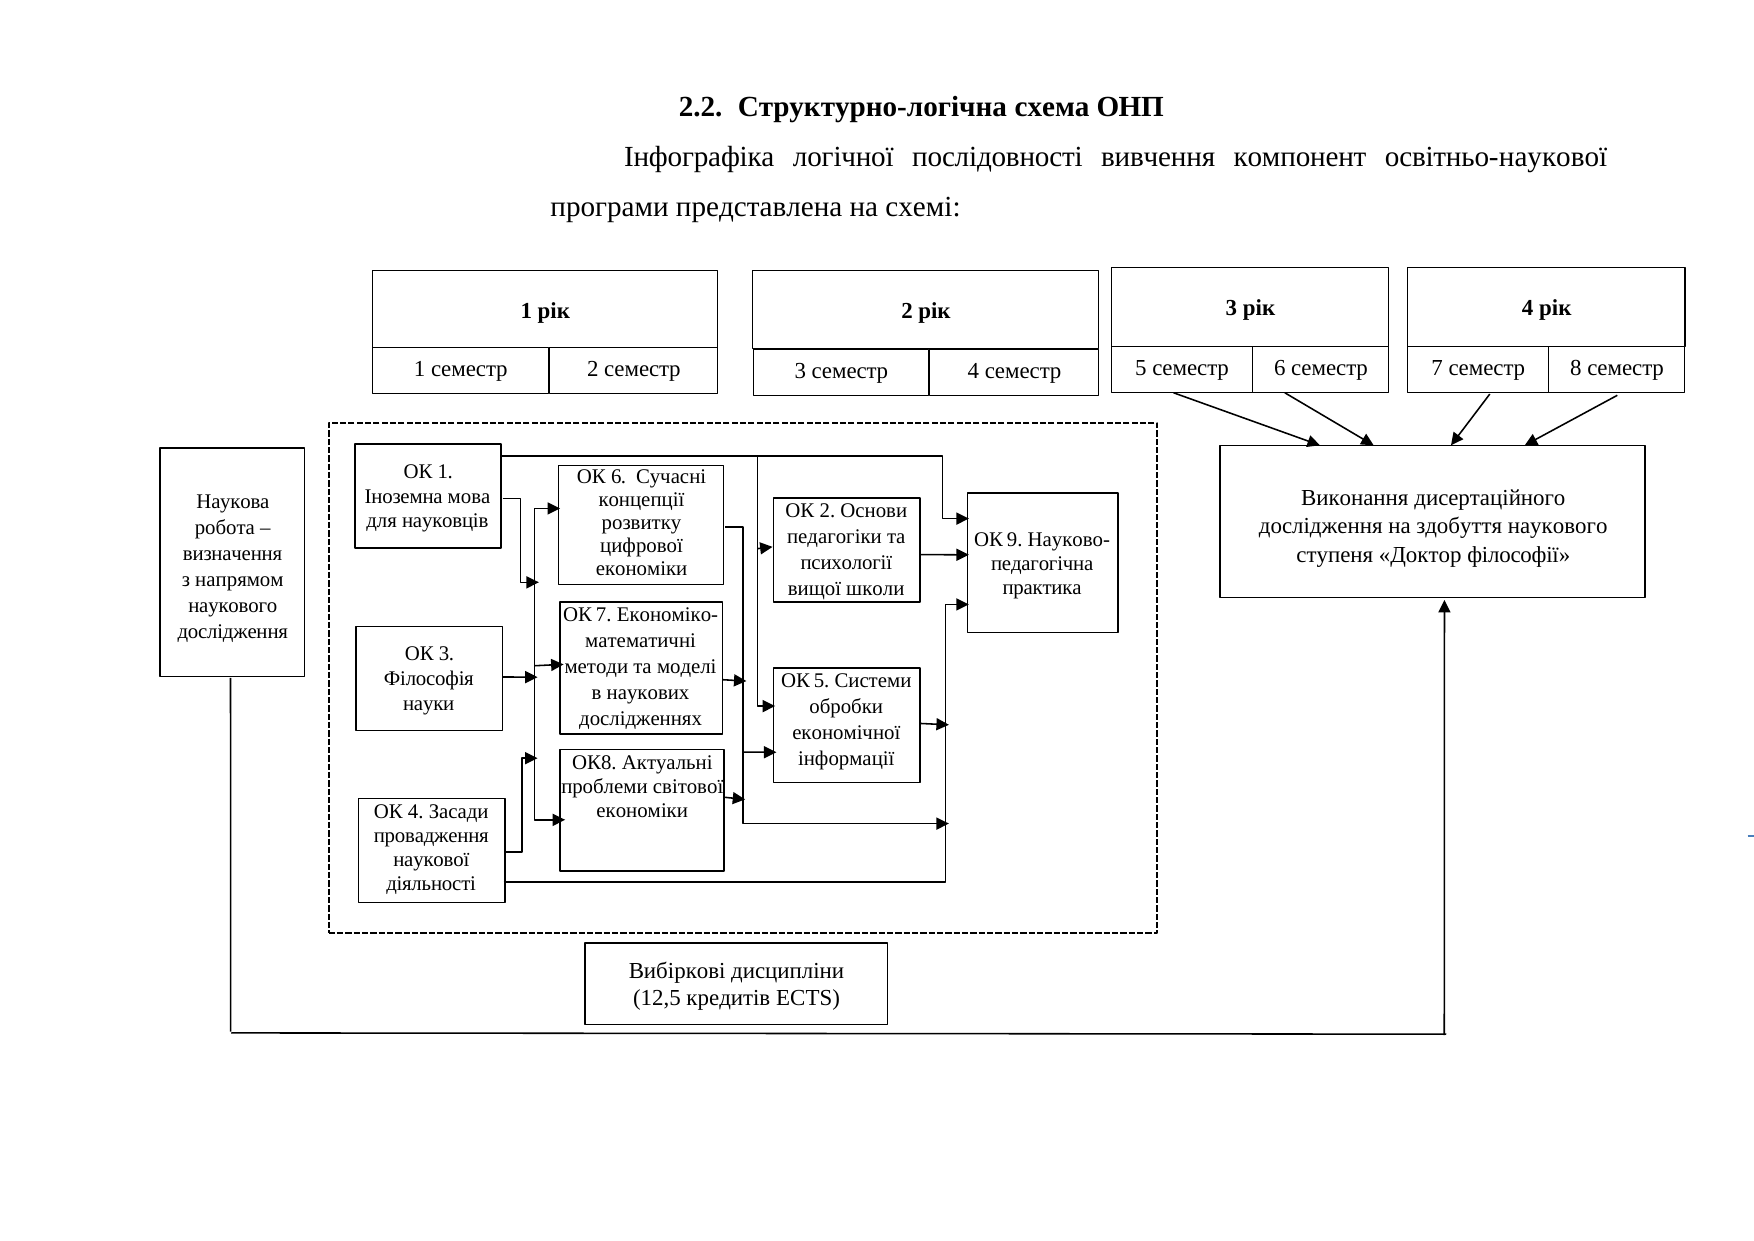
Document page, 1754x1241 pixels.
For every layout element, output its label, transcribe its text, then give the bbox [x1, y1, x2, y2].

text Інфографіка логічної послідовності вивчення компонент освітньо-наукової програми представлена на схемі: [550, 139, 1607, 223]
list Структурно-логічна схема ОНП [148, 89, 1695, 122]
